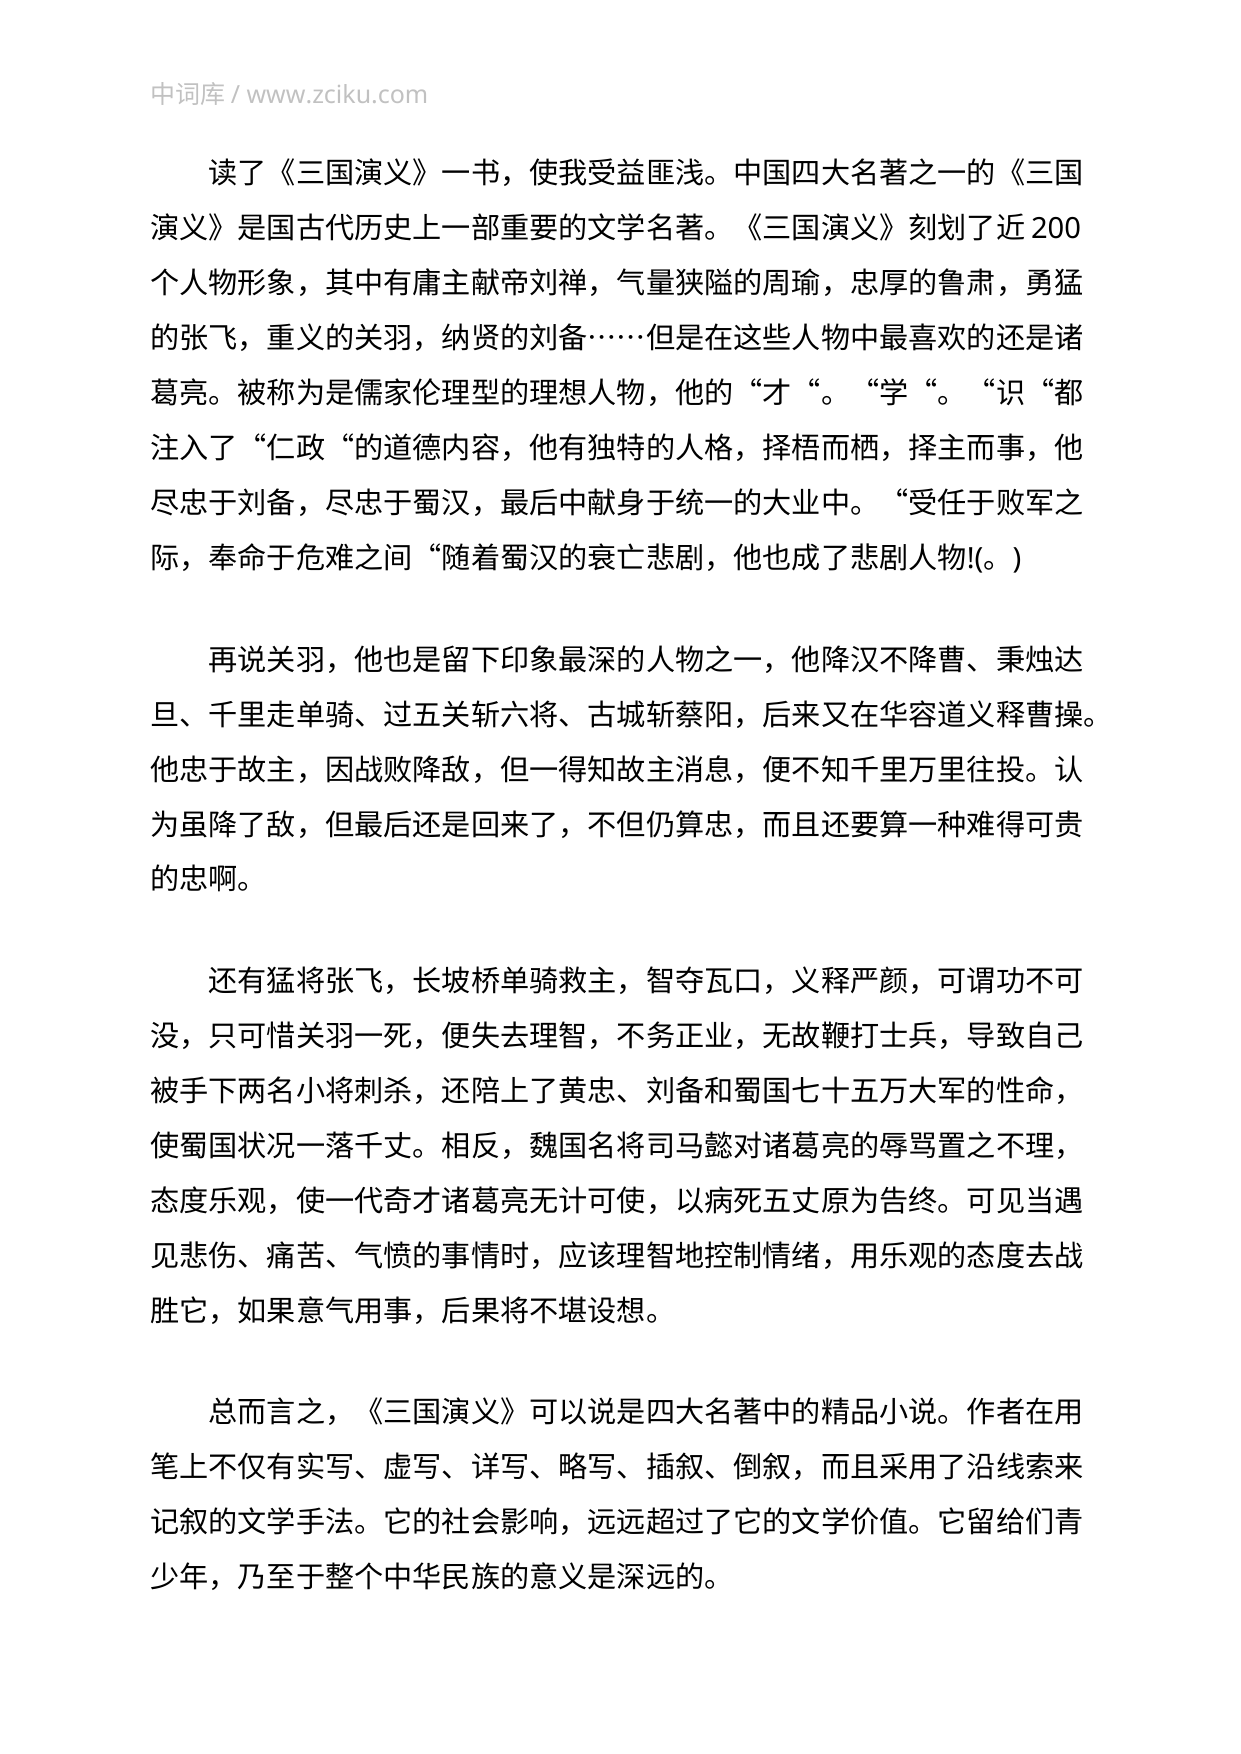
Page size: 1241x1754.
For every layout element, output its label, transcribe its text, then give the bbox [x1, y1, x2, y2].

text 读了《三国演义》一书，使我受益匪浅。中国四大名著之一的《三国演义》是国古代历史上一部重要的文学名著。《三国演义》刻划了近200个人物形象，其中有庸主献帝刘禅，气量狭隘的周瑜，忠厚的鲁肃，勇猛的张飞，重义的关羽，纳贤的刘备……但是在这些人物中最喜欢的还是诸葛亮。被称为是儒家伦理型的理想人物，他的“才“。“学“。“识“都注入了“仁政“的道德内容，他有独特的人格，择梧而栖，择主而事，他尽忠于刘备，尽忠于蜀汉，最后中献身于统一的大业中。“受任于败军之际，奉命于危难之间“随着蜀汉的衰亡悲剧，他也成了悲剧人物!(。) [150, 150, 1090, 577]
text 总而言之，《三国演义》可以说是四大名著中的精品小说。作者在用笔上不仅有实写、虚写、详写、略写、插叙、倒叙，而且采用了沿线索来记叙的文学手法。它的社会影响，远远超过了它的文学价值。它留给们青少年，乃至于整个中华民族的意义是深远的。 [150, 1389, 1090, 1596]
text 还有猛将张飞，长坡桥单骑救主，智夺瓦口，义释严颜，可谓功不可没，只可惜关羽一死，便失去理智，不务正业，无故鞭打士兵，导致自己被手下两名小将刺杀，还陪上了黄忠、刘备和蜀国七十五万大军的性命，使蜀国状况一落千丈。相反，魏国名将司马懿对诸葛亮的辱骂置之不理，态度乐观，使一代奇才诸葛亮无计可使，以病死五丈原为告终。可见当遇见悲伤、痛苦、气愤的事情时，应该理智地控制情绪，用乐观的态度去战胜它，如果意气用事，后果将不堪设想。 [150, 958, 1090, 1329]
text 再说关羽，他也是留下印象最深的人物之一，他降汉不降曹、秉烛达旦、千里走单骑、过五关斩六将、古城斩蔡阳，后来又在华容道义释曹操。他忠于故主，因战败降敌，但一得知故主消息，便不知千里万里往投。认为虽降了敌，但最后还是回来了，不但仍算忠，而且还要算一种难得可贵的忠啊。 [150, 636, 1090, 898]
